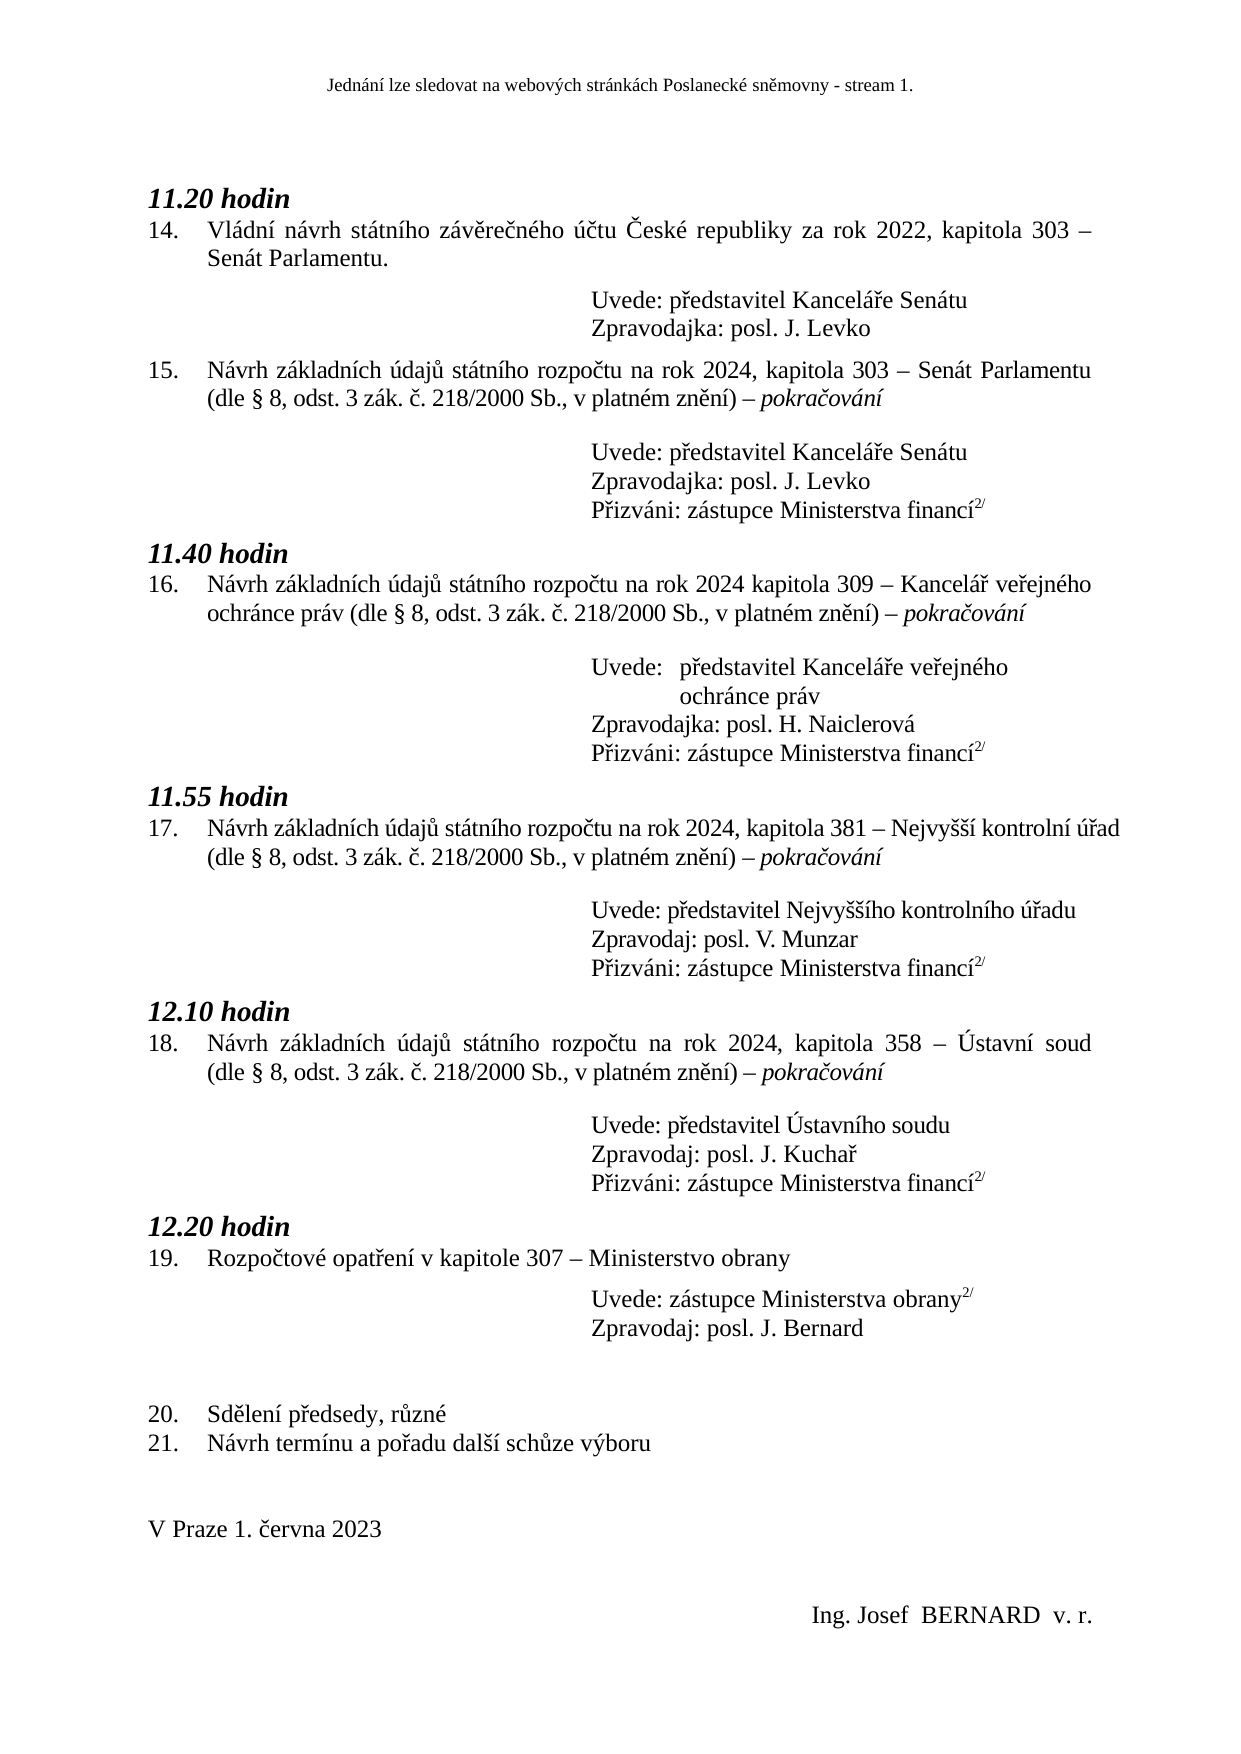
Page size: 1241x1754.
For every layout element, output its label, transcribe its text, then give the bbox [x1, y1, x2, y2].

text 11.55 hodin [148, 779, 1134, 813]
list Návrh základních údajů státního rozpočtu na rok 2024, kapitola 381 – Nejvyšší kontrolní úřad (dle § 8, odst. 3 zák. č. 218/2000 Sb., v platném znění) – pokračování [148, 813, 1134, 871]
text Uvede: zástupce Ministerstva obrany2/ [591, 1284, 1122, 1313]
list Návrh termínu a pořadu další schůze výboru [148, 1428, 1092, 1456]
text 12.10 hodin [148, 994, 1134, 1028]
text Přizváni: zástupce Ministerstva financí2/ [591, 953, 1134, 982]
text Zpravodaj: posl. J. Bernard [591, 1313, 1122, 1341]
text Uvede: představitel Kanceláře veřejného ochránce práv [591, 652, 1092, 709]
text Zpravodajka: posl. H. Naiclerová [591, 709, 1092, 738]
text Přizváni: zástupce Ministerstva financí2/ [591, 1168, 1134, 1197]
list Návrh základních údajů státního rozpočtu na rok 2024 kapitola 309 – Kancelář veřejného ochránce práv (dle § 8, odst. 3 zák. č. 218/2000 Sb., v platném znění) – pokračování [148, 569, 1092, 627]
list Návrh základních údajů státního rozpočtu na rok 2024, kapitola 303 – Senát Parlamentu (dle § 8, odst. 3 zák. č. 218/2000 Sb., v platném znění) – pokračování [148, 355, 1092, 412]
text Ing. Josef BERNARD v. r. [148, 1600, 1092, 1629]
text 11.40 hodin [148, 536, 1134, 569]
list Návrh základních údajů státního rozpočtu na rok 2024, kapitola 358 – Ústavní soud (dle § 8, odst. 3 zák. č. 218/2000 Sb., v platném znění) – pokračování [148, 1028, 1092, 1085]
text Uvede: představitel Kanceláře Senátu [591, 437, 1092, 466]
text 11.20 hodin [148, 181, 1092, 215]
list Rozpočtové opatření v kapitole 307 – Ministerstvo obrany [148, 1243, 1092, 1271]
text Přizváni: zástupce Ministerstva financí2/ [591, 738, 1134, 767]
text Uvede: představitel Ústavního soudu [591, 1110, 1092, 1139]
list Sdělení předsedy, různé [148, 1399, 1092, 1428]
text Zpravodajka: posl. J. Levko [591, 313, 1134, 342]
text Uvede: představitel Nejvyššího kontrolního úřadu [591, 896, 1092, 924]
text 12.20 hodin [148, 1209, 1092, 1243]
text Přizváni: zástupce Ministerstva financí2/ [591, 495, 1092, 523]
text V Praze 1. června 2023 [148, 1514, 1092, 1543]
text Zpravodaj: posl. V. Munzar [591, 924, 1092, 953]
text Zpravodaj: posl. J. Kuchař [591, 1139, 1092, 1168]
list Vládní návrh státního závěrečného účtu České republiky za rok 2022, kapitola 303 – Senát Parlamentu. [148, 215, 1092, 272]
text Uvede: představitel Kanceláře Senátu [251, 285, 1092, 313]
text Zpravodajka: posl. J. Levko [251, 466, 1092, 495]
